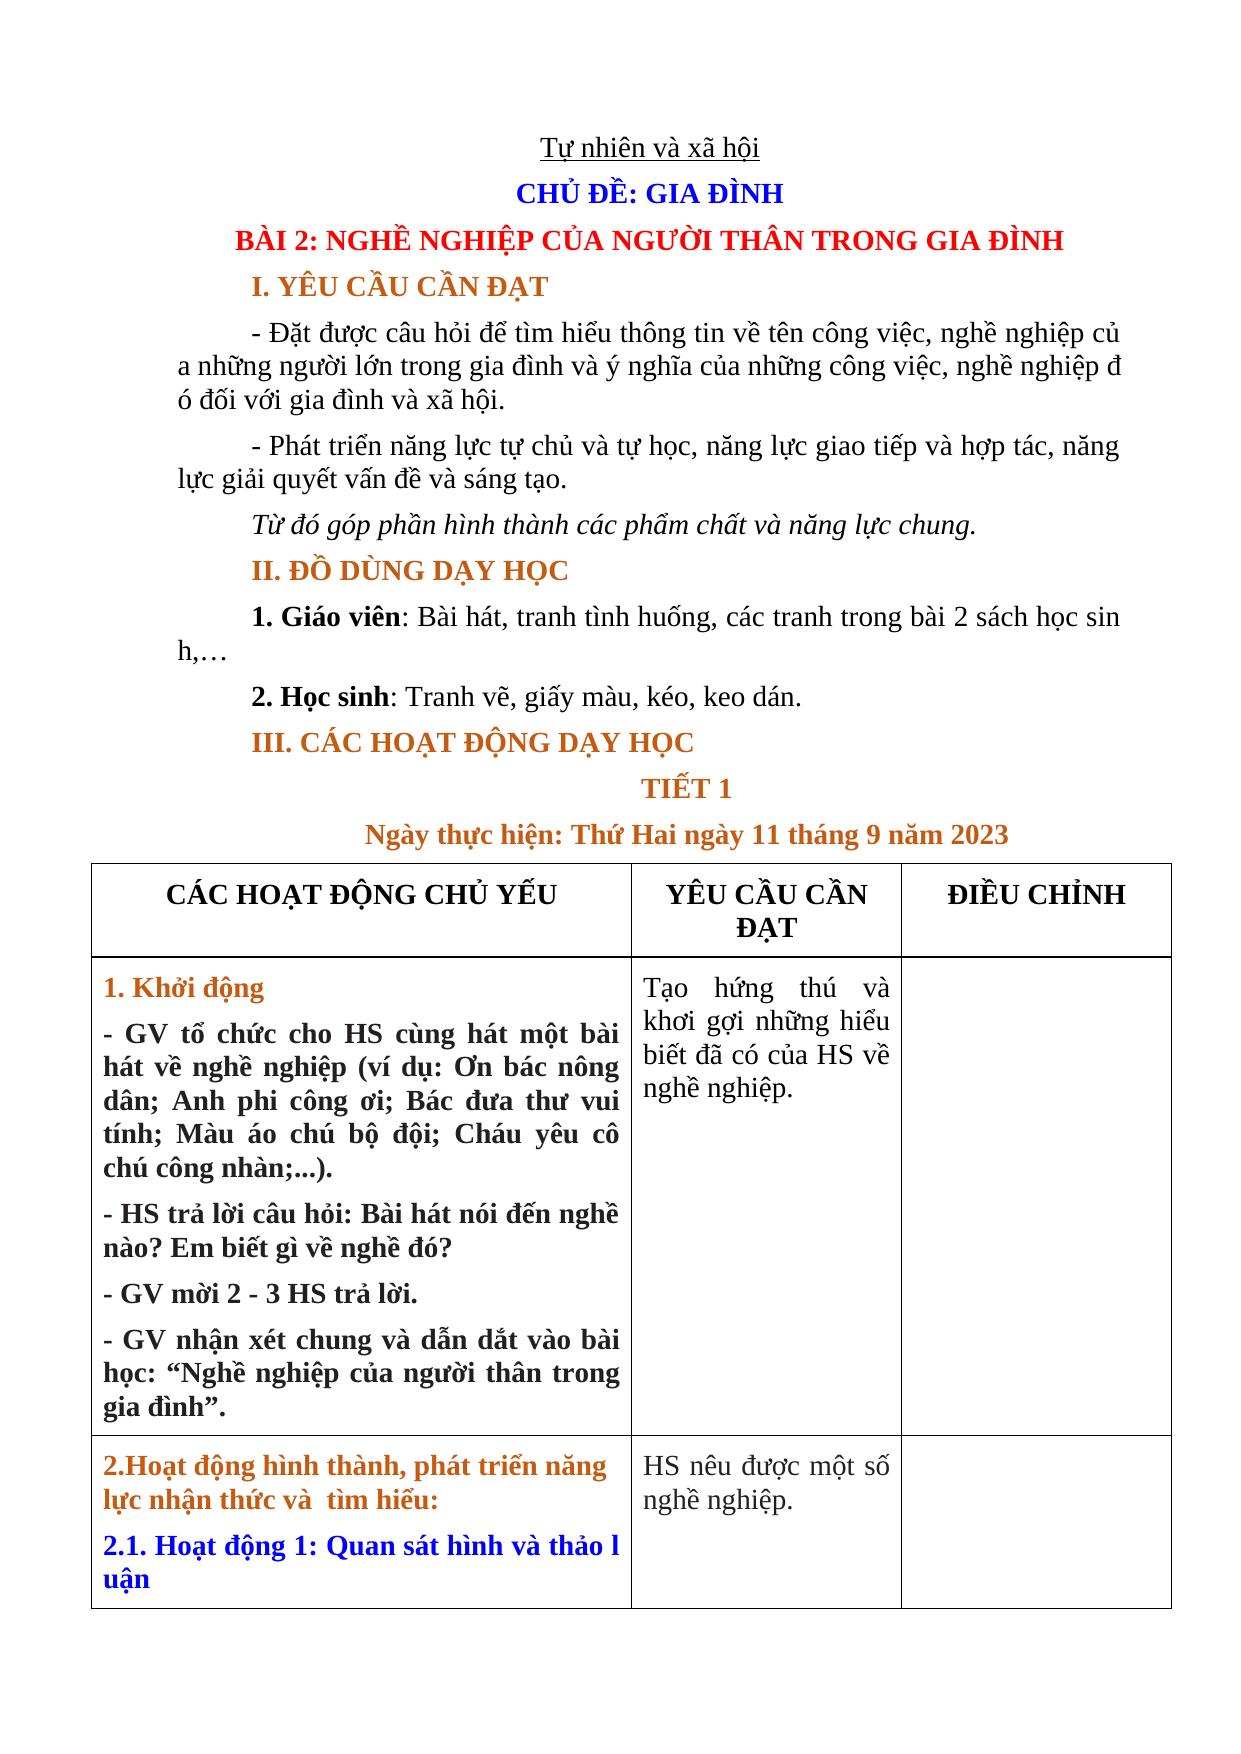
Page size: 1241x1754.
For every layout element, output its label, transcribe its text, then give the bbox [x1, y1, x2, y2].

text - Phát triển năng lực tự chủ và tự học, năng lực giao tiếp và hợp tác, năng lực giải quyết vấn đề và sáng tạo. [177, 428, 1122, 495]
text 1. Giáo viên: Bài hát, tranh tình huống, các tranh trong bài 2 sách học sinh,… [177, 599, 1122, 667]
text Tự nhiên và xã hội [177, 131, 1122, 164]
text II. ĐỒ DÙNG DẠY HỌC [177, 553, 1122, 587]
text CHỦ ĐỀ: GIA ĐÌNH [177, 177, 1122, 210]
table_header ĐIỀU CHỈNH [902, 864, 1171, 956]
text BÀI 2: NGHỀ NGHIỆP CỦA NGƯỜI THÂN TRONG GIA ĐÌNH [177, 223, 1122, 256]
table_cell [92, 1436, 631, 1608]
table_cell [632, 1436, 901, 1608]
table_cell [902, 1436, 1171, 1608]
table_header YÊU CẦU CẦN ĐẠT [632, 864, 901, 956]
text 2. Học sinh: Tranh vẽ, giấy màu, kéo, keo dán. [177, 679, 1122, 713]
text III. CÁC HOẠT ĐỘNG DẠY HỌC [177, 725, 1122, 759]
text Từ đó góp phần hình thành các phẩm chất và năng lực chung. [177, 507, 1122, 541]
text - Đặt được câu hỏi để tìm hiểu thông tin về tên công việc, nghề nghiệp của những người lớn trong gia đình và ý nghĩa của những công việc, nghề nghiệp đó đối với gia đình và xã hội. [177, 315, 1122, 415]
text TIẾT 1 [177, 771, 1122, 805]
text Ngày thực hiện: Thứ Hai ngày 11 tháng 9 năm 2023 [177, 817, 1122, 851]
table_cell [902, 958, 1171, 1435]
table_header CÁC HOẠT ĐỘNG CHỦ YẾU [92, 864, 631, 956]
table_cell Tạo hứng thú và khơi gợi những hiểu biết đã có của HS về nghề nghiệp. [632, 958, 901, 1435]
text I. YÊU CẦU CẦN ĐẠT [177, 269, 1122, 302]
table_cell 1. Khởi động - GV tổ chức cho HS cùng hát một bài hát về nghề nghiệp (ví dụ: Ơn bác nông dân; Anh phi công ơi; Bác đưa thư vui tính; Màu áo chú bộ đội; Cháu yêu cô chú công nhàn;...). - HS trả lời câu hỏi: Bài hát nói đến nghề nào? Em biết gì về nghề đó? - GV mời 2 - 3 HS trả lời. - GV nhận xét chung và dẫn dắt vào bài học: “Nghề nghiệp của người thân trong gia đình”. [92, 958, 631, 1435]
